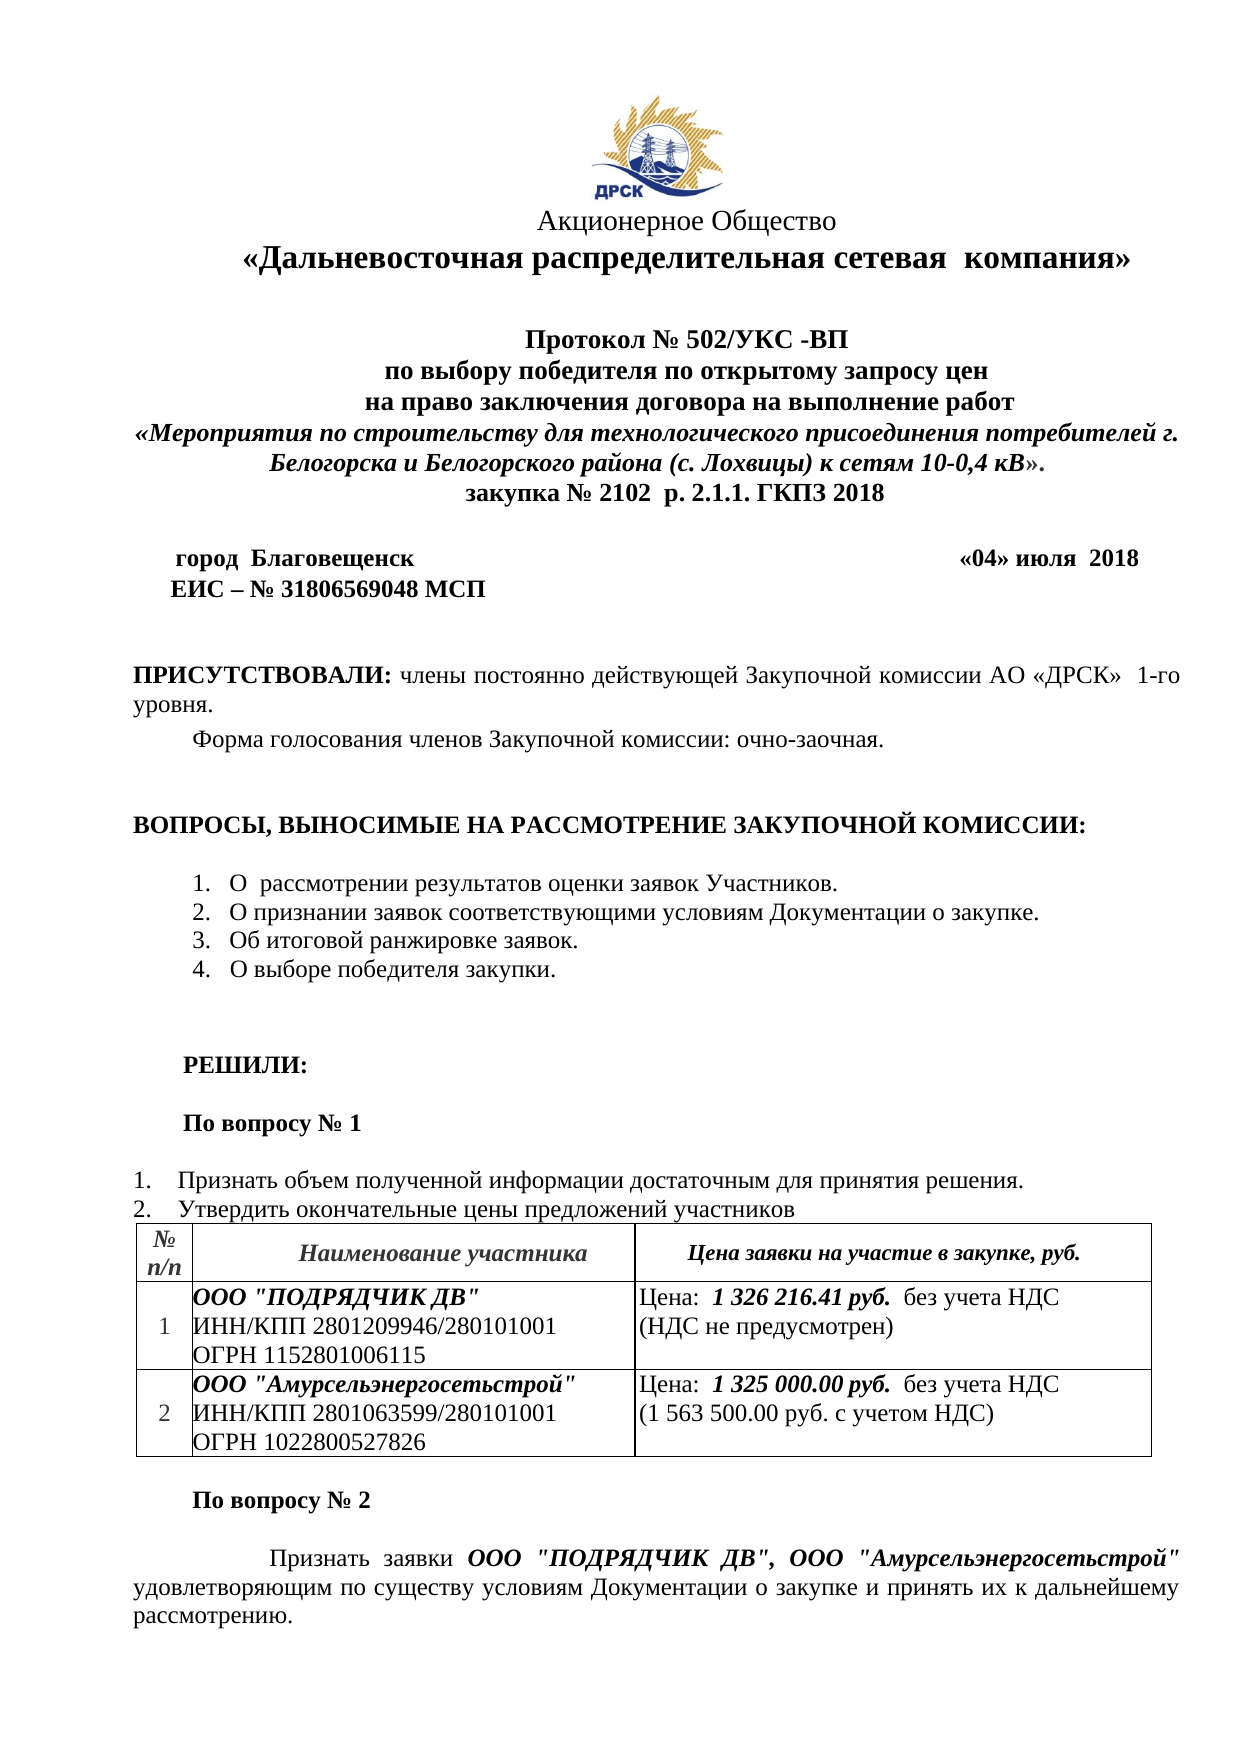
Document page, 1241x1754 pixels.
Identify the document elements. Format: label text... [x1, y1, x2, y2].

text РЕШИЛИ: [133, 1050, 1181, 1079]
text Признать заявки ООО "ПОДРЯДЧИК ДВ", ООО "Амурсельэнергосетьстрой" удовлетворяющим по существу условиям Документации о закупке и принять их к дальнейшему рассмотрению. [133, 1543, 1181, 1629]
table_header «04» июля 2018 [707, 543, 1150, 574]
table_cell Цена: 1 325 000.00 руб. без учета НДС (1 563 500.00 руб. с учетом НДС) [636, 1370, 1151, 1456]
table_header № п/п [137, 1224, 192, 1281]
list Форма голосования членов Закупочной комиссии: очно-заочная. [133, 724, 1181, 753]
text Акционерное Общество [133, 203, 1181, 237]
list О признании заявок соответствующими условиям Документации о закупке. [192, 897, 1181, 926]
table_header Цена заявки на участие в закупке, руб. [636, 1224, 1151, 1281]
text закупка № 2102 р. 2.1.1. ГКПЗ 2018 [133, 477, 1181, 507]
table_cell ООО "ПОДРЯДЧИК ДВ" ИНН/КПП 2801209946/280101001 ОГРН 1152801006115 [193, 1282, 634, 1368]
table_header Наименование участника [193, 1224, 634, 1281]
text ВОПРОСЫ, ВЫНОСИМЫЕ НА РАССМОТРЕНИЕ ЗАКУПОЧНОЙ КОМИССИИ: [133, 811, 1181, 839]
list Признать объем полученной информации достаточным для принятия решения. [133, 1165, 1181, 1194]
table_cell ООО "Амурсельэнергосетьстрой" ИНН/КПП 2801063599/280101001 ОГРН 1022800527826 [193, 1370, 634, 1456]
text По вопросу № 2 [133, 1486, 1181, 1514]
text «Дальневосточная распределительная сетевая компания» [133, 237, 1181, 275]
table_cell 2 [137, 1370, 192, 1456]
text Протокол № 502/УКС -ВП [133, 323, 1181, 354]
text на право заключения договора на выполнение работ [133, 385, 1181, 417]
list ЕИС – № 31806569048 МСП [133, 574, 1181, 603]
list О выборе победителя закупки. [192, 954, 1181, 983]
table_cell Цена: 1 326 216.41 руб. без учета НДС (НДС не предусмотрен) [636, 1282, 1151, 1340]
list О рассмотрении результатов оценки заявок Участников. [192, 868, 1181, 897]
picture [590, 95, 724, 204]
text по выбору победителя по открытому запросу цен [133, 354, 1181, 385]
table_cell 1 [137, 1282, 192, 1368]
list Об итоговой ранжировке заявок. [192, 926, 1181, 954]
list «Мероприятия по строительству для технологического присоединения потребителей г. Белогорска и Белогорского района (с. Лохвицы) к сетям 10-0,4 кВ». [133, 417, 1181, 477]
list Утвердить окончательные цены предложений участников [133, 1194, 1181, 1223]
list ПРИСУТСТВОВАЛИ: члены постоянно действующей Закупочной комиссии АО «ДРСК» 1-го уровня. [133, 661, 1181, 718]
table_header город Благовещенск [164, 543, 707, 574]
text По вопросу № 1 [133, 1108, 1181, 1136]
